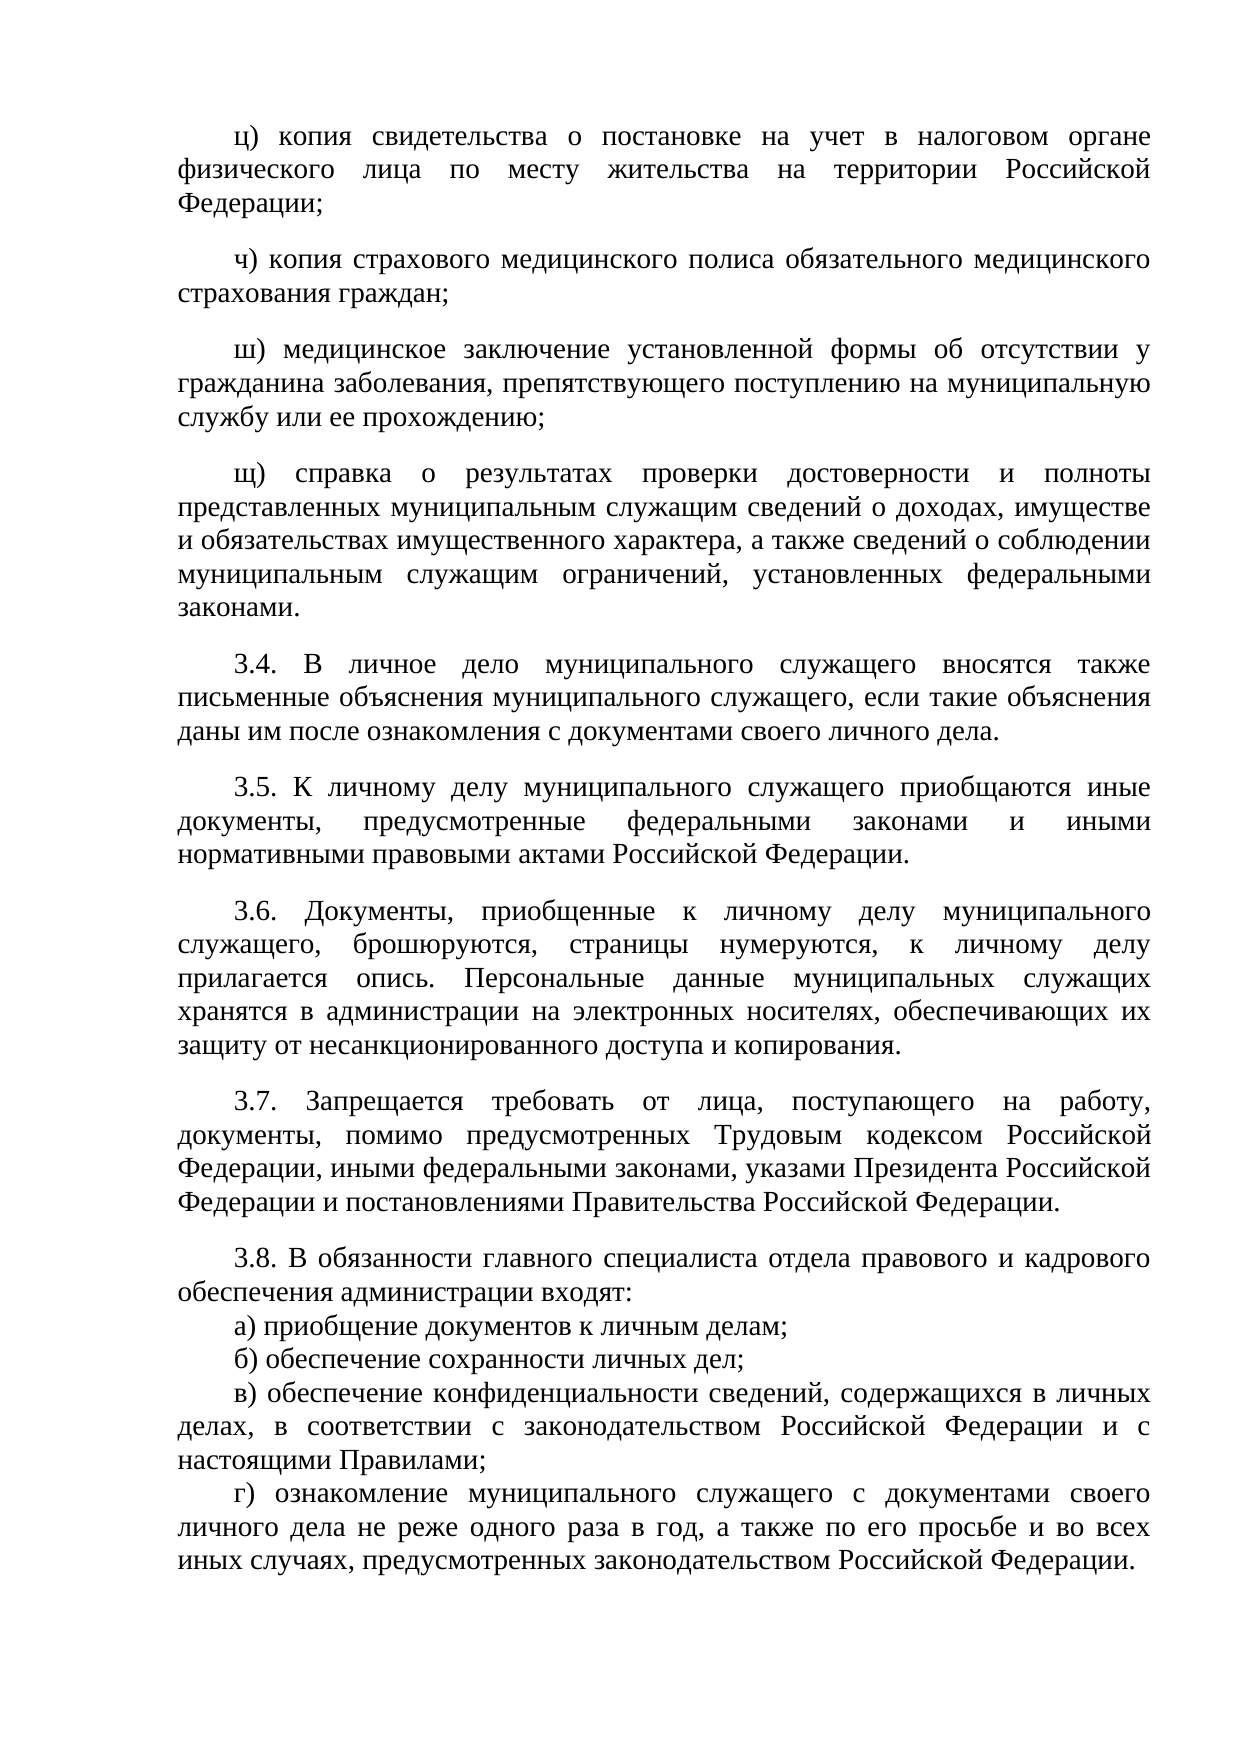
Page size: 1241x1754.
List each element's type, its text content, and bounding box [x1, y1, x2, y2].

text б) обеспечение сохранности личных дел; [177, 1341, 1152, 1375]
text а) приобщение документов к личным делам; [177, 1308, 1152, 1341]
text г) ознакомление муниципального служащего с документами своего личного дела не реже одного раза в год, а также по его просьбе и во всех иных случаях, предусмотренных законодательством Российской Федерации. [177, 1475, 1152, 1576]
text ш) медицинское заключение установленной формы об отсутствии у гражданина заболевания, препятствующего поступлению на муниципальную службу или ее прохождению; [177, 332, 1152, 432]
text 3.5. К личному делу муниципального служащего приобщаются иные документы, предусмотренные федеральными законами и иными нормативными правовыми актами Российской Федерации. [177, 769, 1152, 870]
text ч) копия страхового медицинского полиса обязательного медицинского страхования граждан; [177, 242, 1152, 309]
text ц) копия свидетельства о постановке на учет в налоговом органе физического лица по месту жительства на территории Российской Федерации; [177, 118, 1152, 219]
text в) обеспечение конфиденциальности сведений, содержащихся в личных делах, в соответствии с законодательством Российской Федерации и с настоящими Правилами; [177, 1375, 1152, 1475]
text 3.6. Документы, приобщенные к личному делу муниципального служащего, брошюруются, страницы нумеруются, к личному делу прилагается опись. Персональные данные муниципальных служащих хранятся в администрации на электронных носителях, обеспечивающих их защиту от несанкционированного доступа и копирования. [177, 893, 1152, 1061]
text 3.7. Запрещается требовать от лица, поступающего на работу, документы, помимо предусмотренных Трудовым кодексом Российской Федерации, иными федеральными законами, указами Президента Российской Федерации и постановлениями Правительства Российской Федерации. [177, 1083, 1152, 1218]
text щ) справка о результатах проверки достоверности и полноты представленных муниципальным служащим сведений о доходах, имуществе и обязательствах имущественного характера, а также сведений о соблюдении муниципальным служащим ограничений, установленных федеральными законами. [177, 455, 1152, 623]
text 3.8. В обязанности главного специалиста отдела правового и кадрового обеспечения администрации входят: [177, 1241, 1152, 1308]
text 3.4. В личное дело муниципального служащего вносятся также письменные объяснения муниципального служащего, если такие объяснения даны им после ознакомления с документами своего личного дела. [177, 646, 1152, 746]
